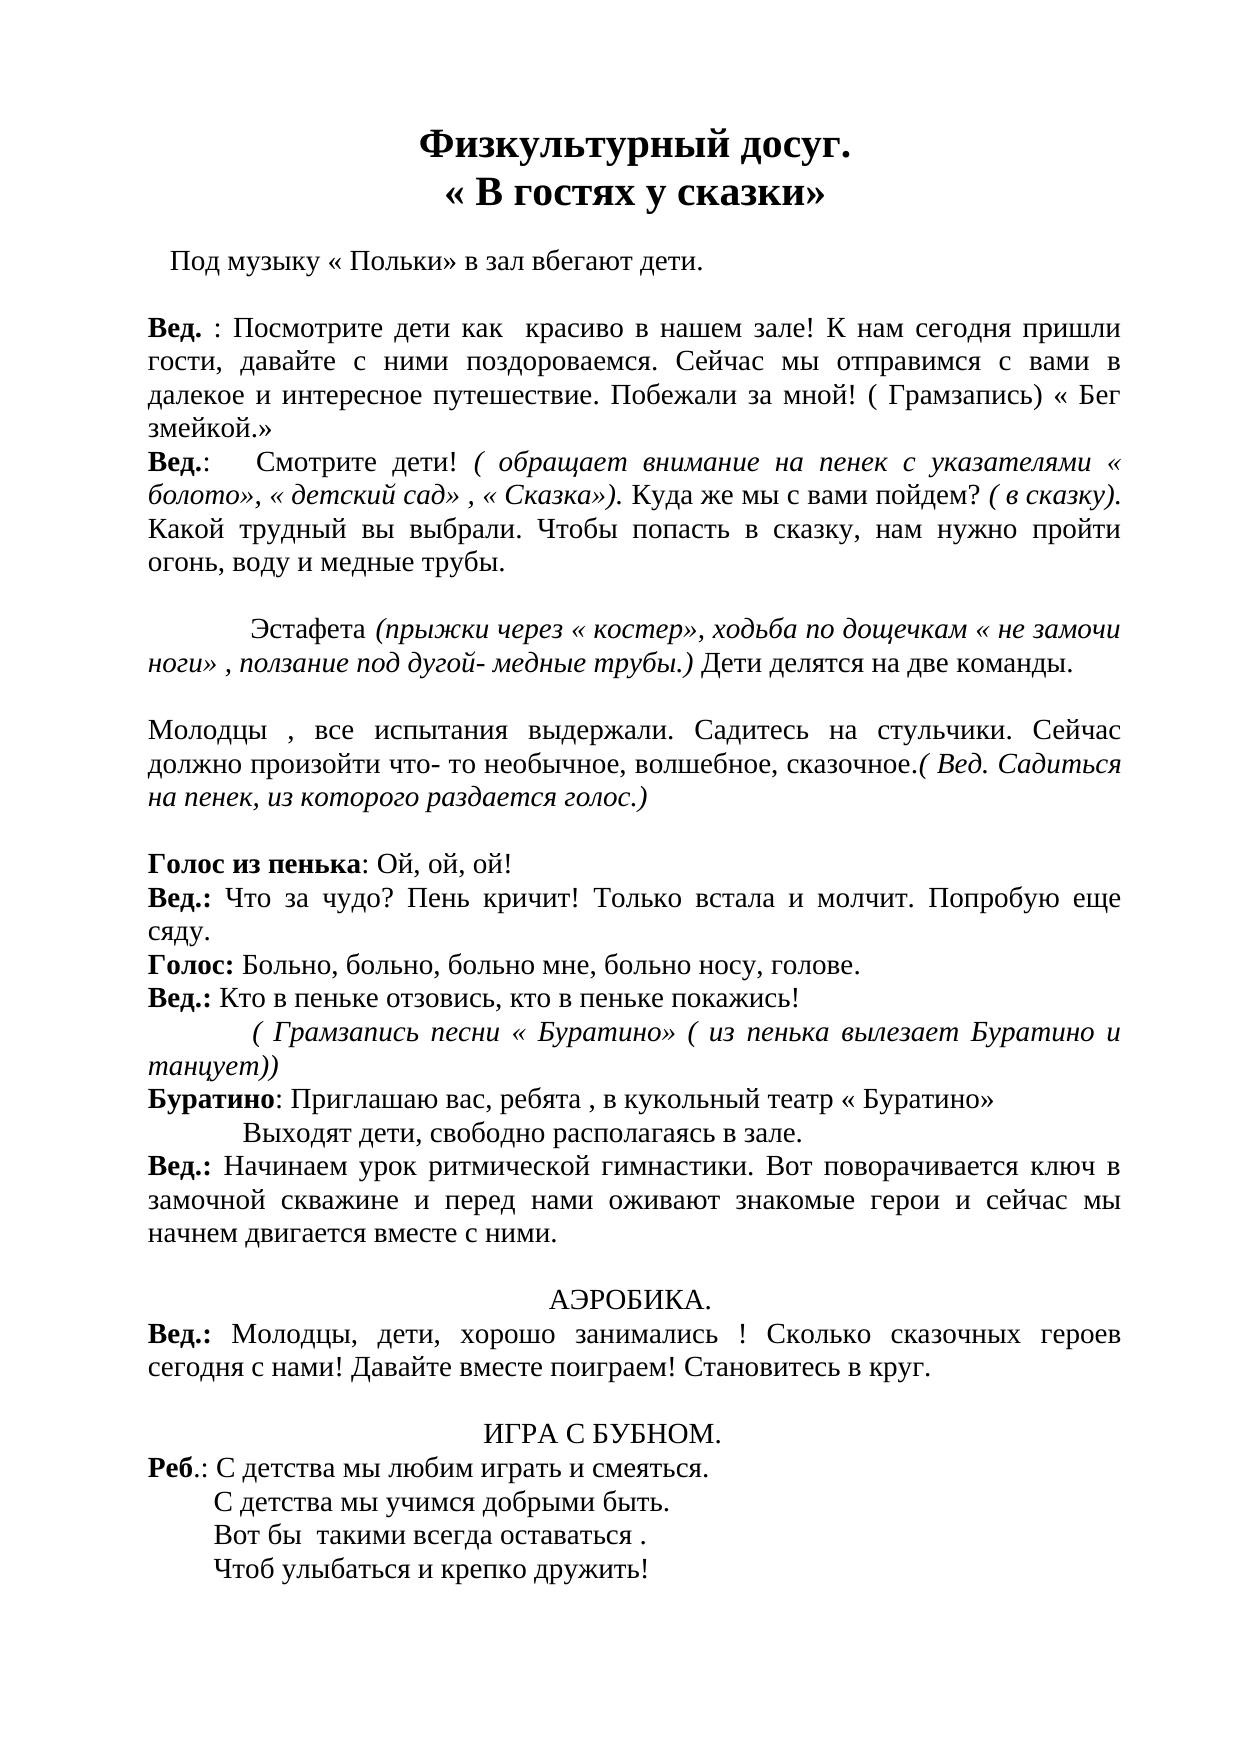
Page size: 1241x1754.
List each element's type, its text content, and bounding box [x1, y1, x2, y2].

text Вед.: Что за чудо? Пень кричит! Только встала и молчит. Попробую еще сяду. [148, 880, 1122, 947]
text С детства мы учимся добрыми быть. [148, 1484, 1122, 1517]
text Голос из пенька: Ой, ой, ой! [148, 846, 1122, 880]
text Вед. : Посмотрите дети как красиво в нашем зале! К нам сегодня пришли гости, давайте с ними поздороваемся. Сейчас мы отправимся с вами в далекое и интересное путешествие. Побежали за мной! ( Грамзапись) « Бег змейкой.» [148, 310, 1122, 444]
text Голос: Больно, больно, больно мне, больно носу, голове. [148, 947, 1122, 981]
text ( Грамзапись песни « Буратино» ( из пенька вылезает Буратино и танцует)) [148, 1014, 1122, 1081]
text Вед.: Молодцы, дети, хорошо занимались ! Сколько сказочных героев сегодня с нами! Давайте вместе поиграем! Становитесь в круг. [148, 1316, 1122, 1383]
text « В гостях у сказки» [148, 166, 1122, 214]
text АЭРОБИКА. [148, 1282, 1122, 1316]
text Выходят дети, свободно располагаясь в зале. [148, 1115, 1122, 1148]
text Молодцы , все испытания выдержали. Садитесь на стульчики. Сейчас должно произойти что- то необычное, волшебное, сказочное.( Вед. Садиться на пенек, из которого раздается голос.) [148, 712, 1122, 813]
text ИГРА С БУБНОМ. [148, 1417, 1122, 1450]
text Буратино: Приглашаю вас, ребята , в кукольный театр « Буратино» [148, 1081, 1122, 1115]
text Физкультурный досуг. [148, 118, 1122, 166]
text Вед.: Начинаем урок ритмической гимнастики. Вот поворачивается ключ в замочной скважине и перед нами оживают знакомые герои и сейчас мы начнем двигается вместе с ними. [148, 1148, 1122, 1249]
text Вед.: Кто в пеньке отзовись, кто в пеньке покажись! [148, 981, 1122, 1014]
text Вед.: Смотрите дети! ( обращает внимание на пенек с указателями « болото», « детский сад» , « Сказка»). Куда же мы с вами пойдем? ( в сказку). Какой трудный вы выбрали. Чтобы попасть в сказку, нам нужно пройти огонь, воду и медные трубы. [148, 444, 1122, 578]
text Вот бы такими всегда оставаться . [148, 1517, 1122, 1551]
text Эстафета (прыжки через « костер», ходьба по дощечкам « не замочи ноги» , ползание под дугой- медные трубы.) Дети делятся на две команды. [148, 612, 1122, 679]
text Реб.: С детства мы любим играть и смеяться. [148, 1450, 1122, 1484]
text Под музыку « Польки» в зал вбегают дети. [148, 243, 1122, 276]
text Чтоб улыбаться и крепко дружить! [148, 1551, 1122, 1584]
